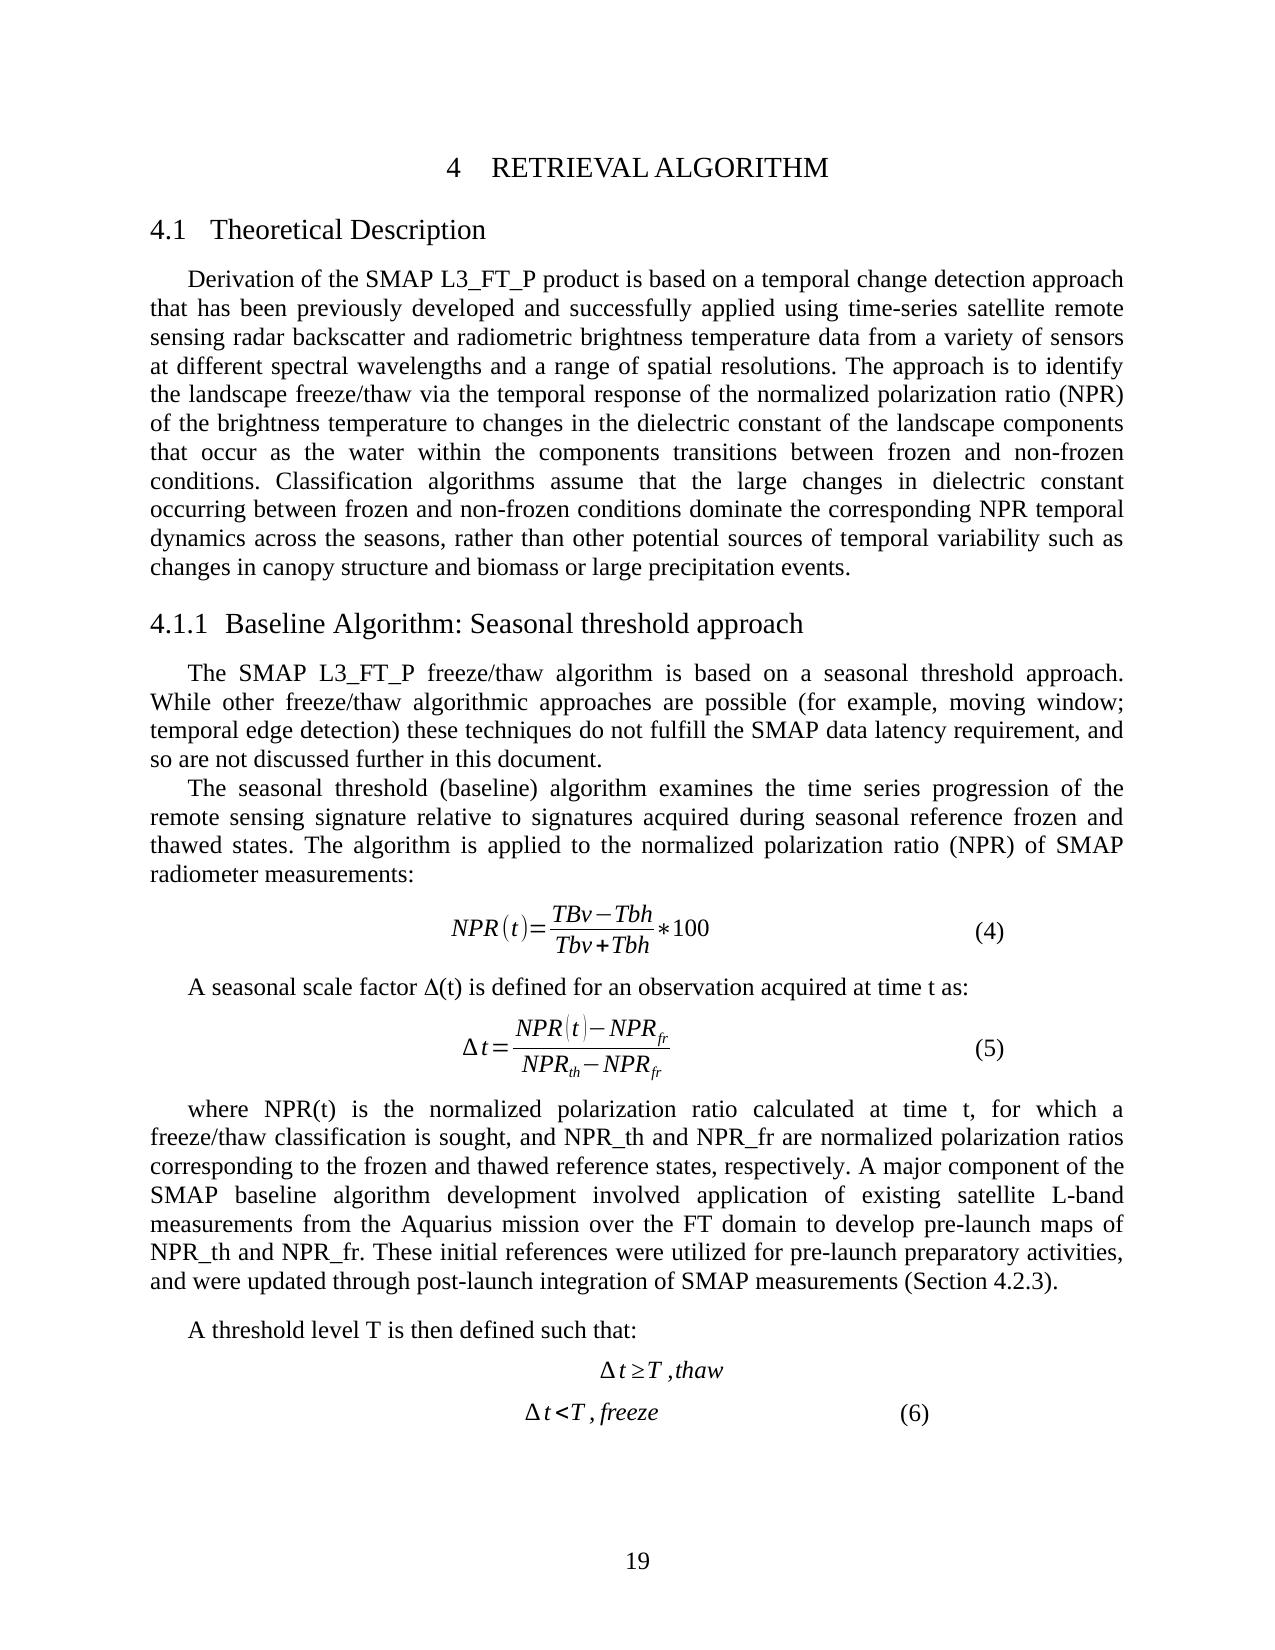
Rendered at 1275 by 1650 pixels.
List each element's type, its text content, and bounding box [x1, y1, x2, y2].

text where NPR(t) is the normalized polarization ratio calculated at time t, for which a freeze/thaw classification is sought, and NPR_th and NPR_fr are normalized polarization ratios corresponding to the frozen and thawed reference states, respectively. A major component of the SMAP baseline algorithm development involved application of existing satellite L-band measurements from the Aquarius mission over the FT domain to develop pre-launch maps of NPR_th and NPR_fr. These initial references were utilized for pre-launch preparatory activities, and were updated through post-launch integration of SMAP measurements (Section 4.2.3). [150, 1094, 1125, 1295]
subtitle Retrieval Algorithm [150, 150, 1125, 183]
text The seasonal threshold (baseline) algorithm examines the time series progression of the remote sensing signature relative to signatures acquired during seasonal reference frozen and thawed states. The algorithm is applied to the normalized polarization ratio (NPR) of SMAP radiometer measurements: [150, 773, 1125, 888]
text (6) [450, 1398, 1125, 1427]
subtitle Baseline Algorithm: Seasonal threshold approach [150, 606, 1125, 639]
text (4) [150, 901, 1075, 959]
text Derivation of the SMAP L3_FT_P product is based on a temporal change detection approach that has been previously developed and successfully applied using time-series satellite remote sensing radar backscatter and radiometric brightness temperature data from a variety of sensors at different spectral wavelengths and a range of spatial resolutions. The approach is to identify the landscape freeze/thaw via the temporal response of the normalized polarization ratio (NPR) of the brightness temperature to changes in the dielectric constant of the landscape components that occur as the water within the components transitions between frozen and non-frozen conditions. Classification algorithms assume that the large changes in dielectric constant occurring between frozen and non-frozen conditions dominate the corresponding NPR temporal dynamics across the seasons, rather than other potential sources of temporal variability such as changes in canopy structure and biomass or large precipitation events. [150, 264, 1125, 581]
text (5) [150, 1013, 1125, 1081]
text A seasonal scale factor (t) is defined for an observation acquired at time t as: [150, 972, 1125, 1001]
text The SMAP L3_FT_P freeze/thaw algorithm is based on a seasonal threshold approach. While other freeze/thaw algorithmic approaches are possible (for example, moving window; temporal edge detection) these techniques do not fulfill the SMAP data latency requirement, and so are not discussed further in this document. [150, 658, 1125, 773]
text A threshold level T is then defined such that: [150, 1307, 1125, 1344]
subtitle Theoretical Description [150, 212, 1125, 246]
